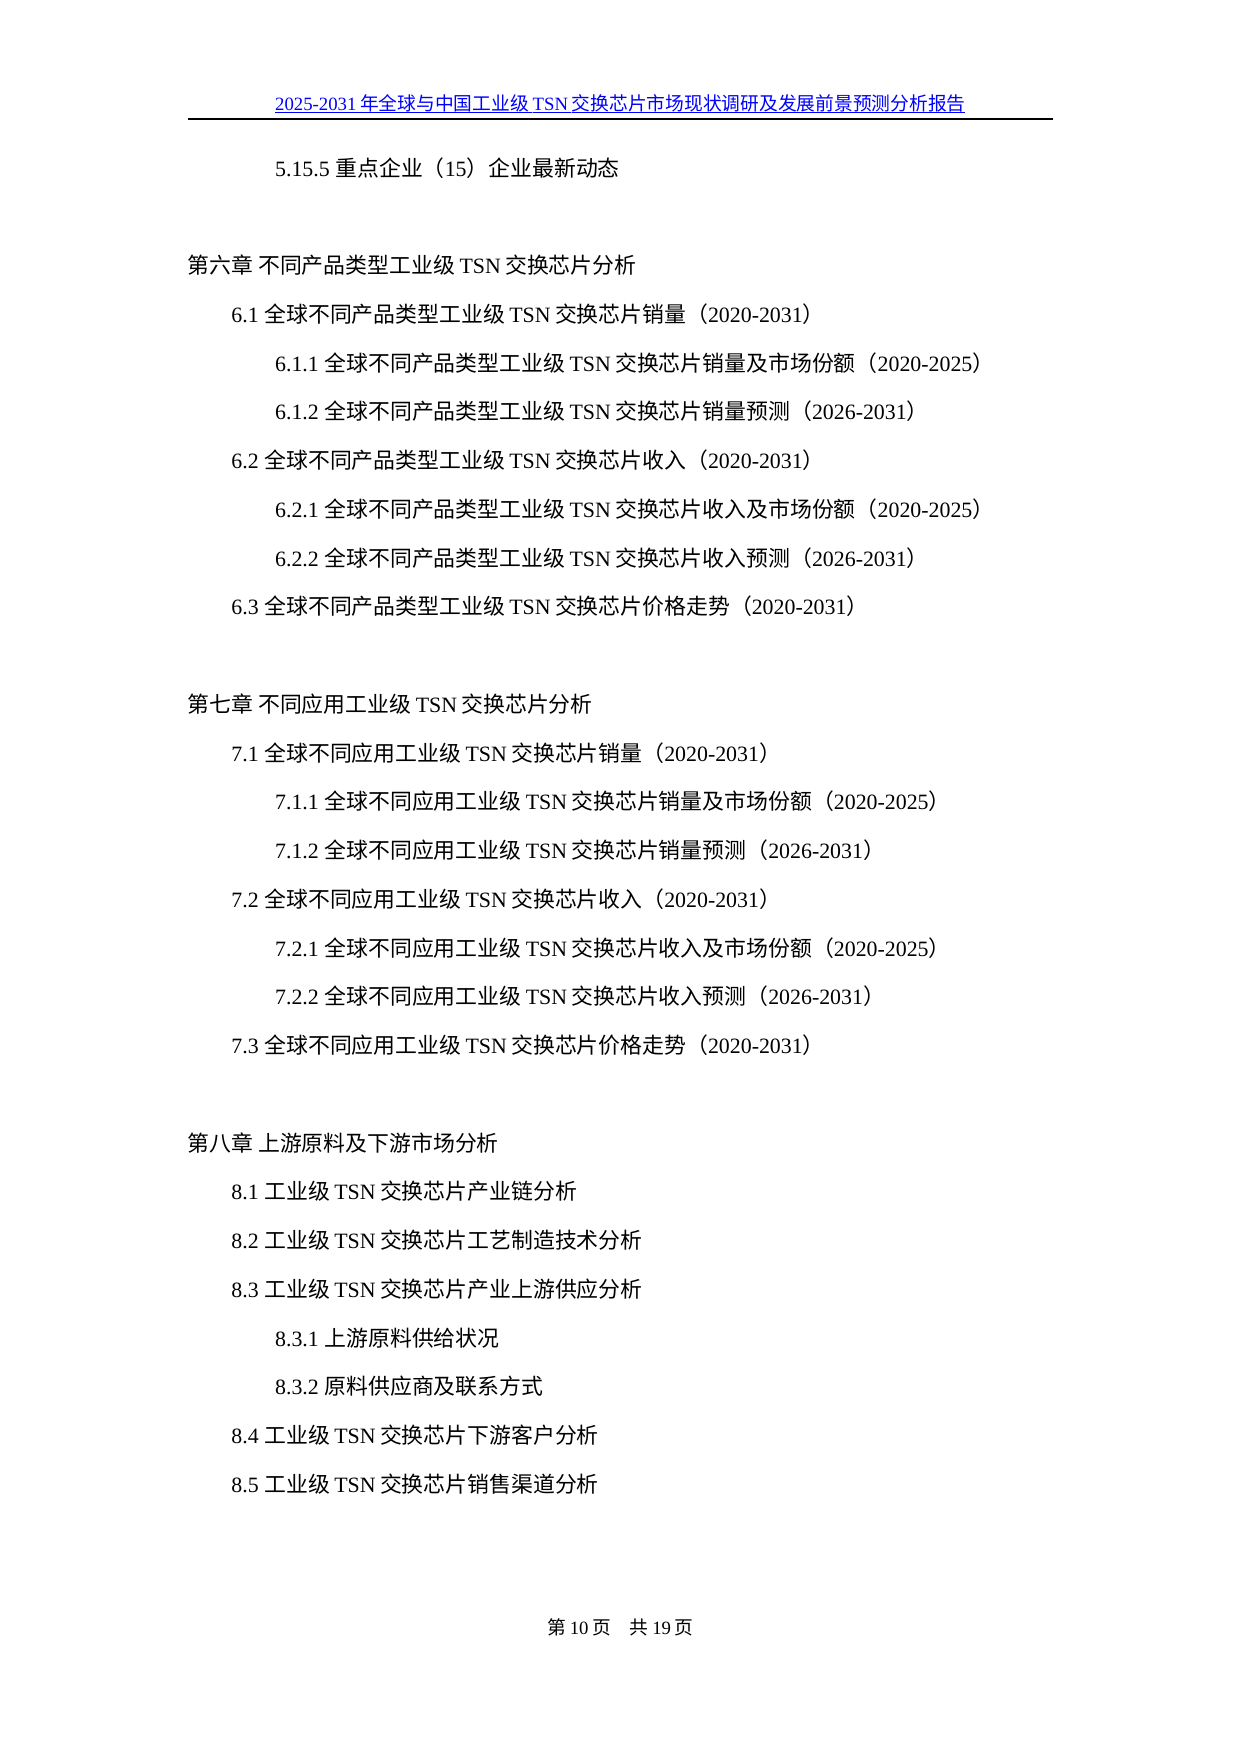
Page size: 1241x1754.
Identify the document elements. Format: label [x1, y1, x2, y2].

text [187, 150, 1053, 1499]
